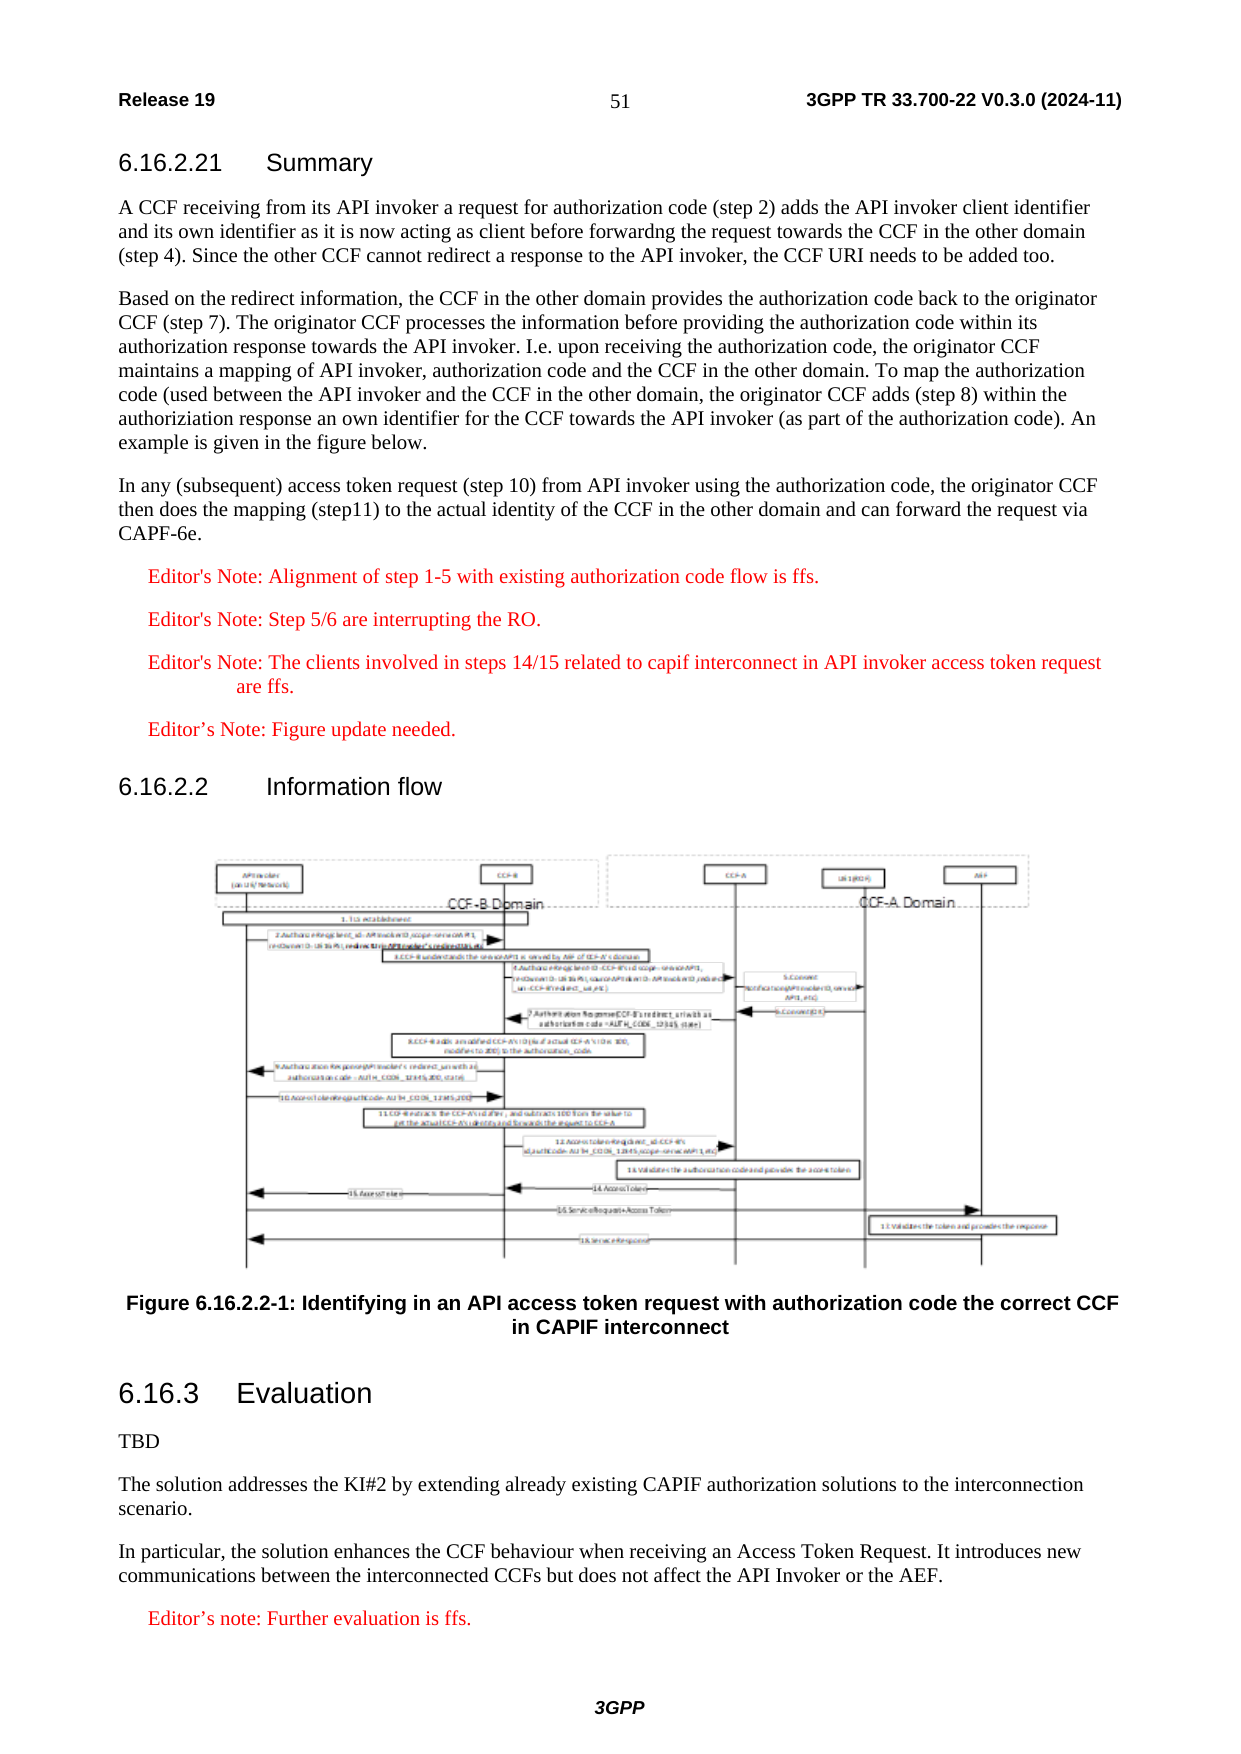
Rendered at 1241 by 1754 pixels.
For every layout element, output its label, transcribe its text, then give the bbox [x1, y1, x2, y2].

text In any (subsequent) access token request (step 10) from API invoker using the authorization code, the originator CCF then does the mapping (step11) to the actual identity of the CCF in the other domain and can forward the request via CAPF-6e. [118, 473, 1122, 545]
picture [174, 825, 1067, 1273]
text Based on the redirect information, the CCF in the other domain provides the authorization code back to the originator CCF (step 7). The originator CCF processes the information before providing the authorization code within its authorization response towards the API invoker. I.e. upon receiving the authorization code, the originator CCF maintains a mapping of API invoker, authorization code and the CCF in the other domain. To map the authorization code (used between the API invoker and the CCF in the other domain, the originator CCF adds (step 8) within the authoriziation response an own identifier for the CCF towards the API invoker (as part of the authorization code). An example is given in the figure below. [118, 286, 1122, 454]
text Figure 6.16.2.2-1: Identifying in an API access token request with authorization code the correct CCF in CAPIF interconnect [118, 1291, 1122, 1339]
subtitle 6.16.2. Summary [118, 147, 1122, 176]
subtitle 6.16.3 Evaluation [118, 1377, 1122, 1410]
text A CCF receiving from its API invoker a request for authorization code (step 2) adds the API invoker client identifier and its own identifier as it is now acting as client before forwardng the request towards the CCF in the other domain (step 4). Since the other CCF cannot redirect a response to the API invoker, the CCF URI needs to be added too. [118, 195, 1122, 267]
subtitle 6.16.2.2 Information flow [118, 772, 1122, 801]
